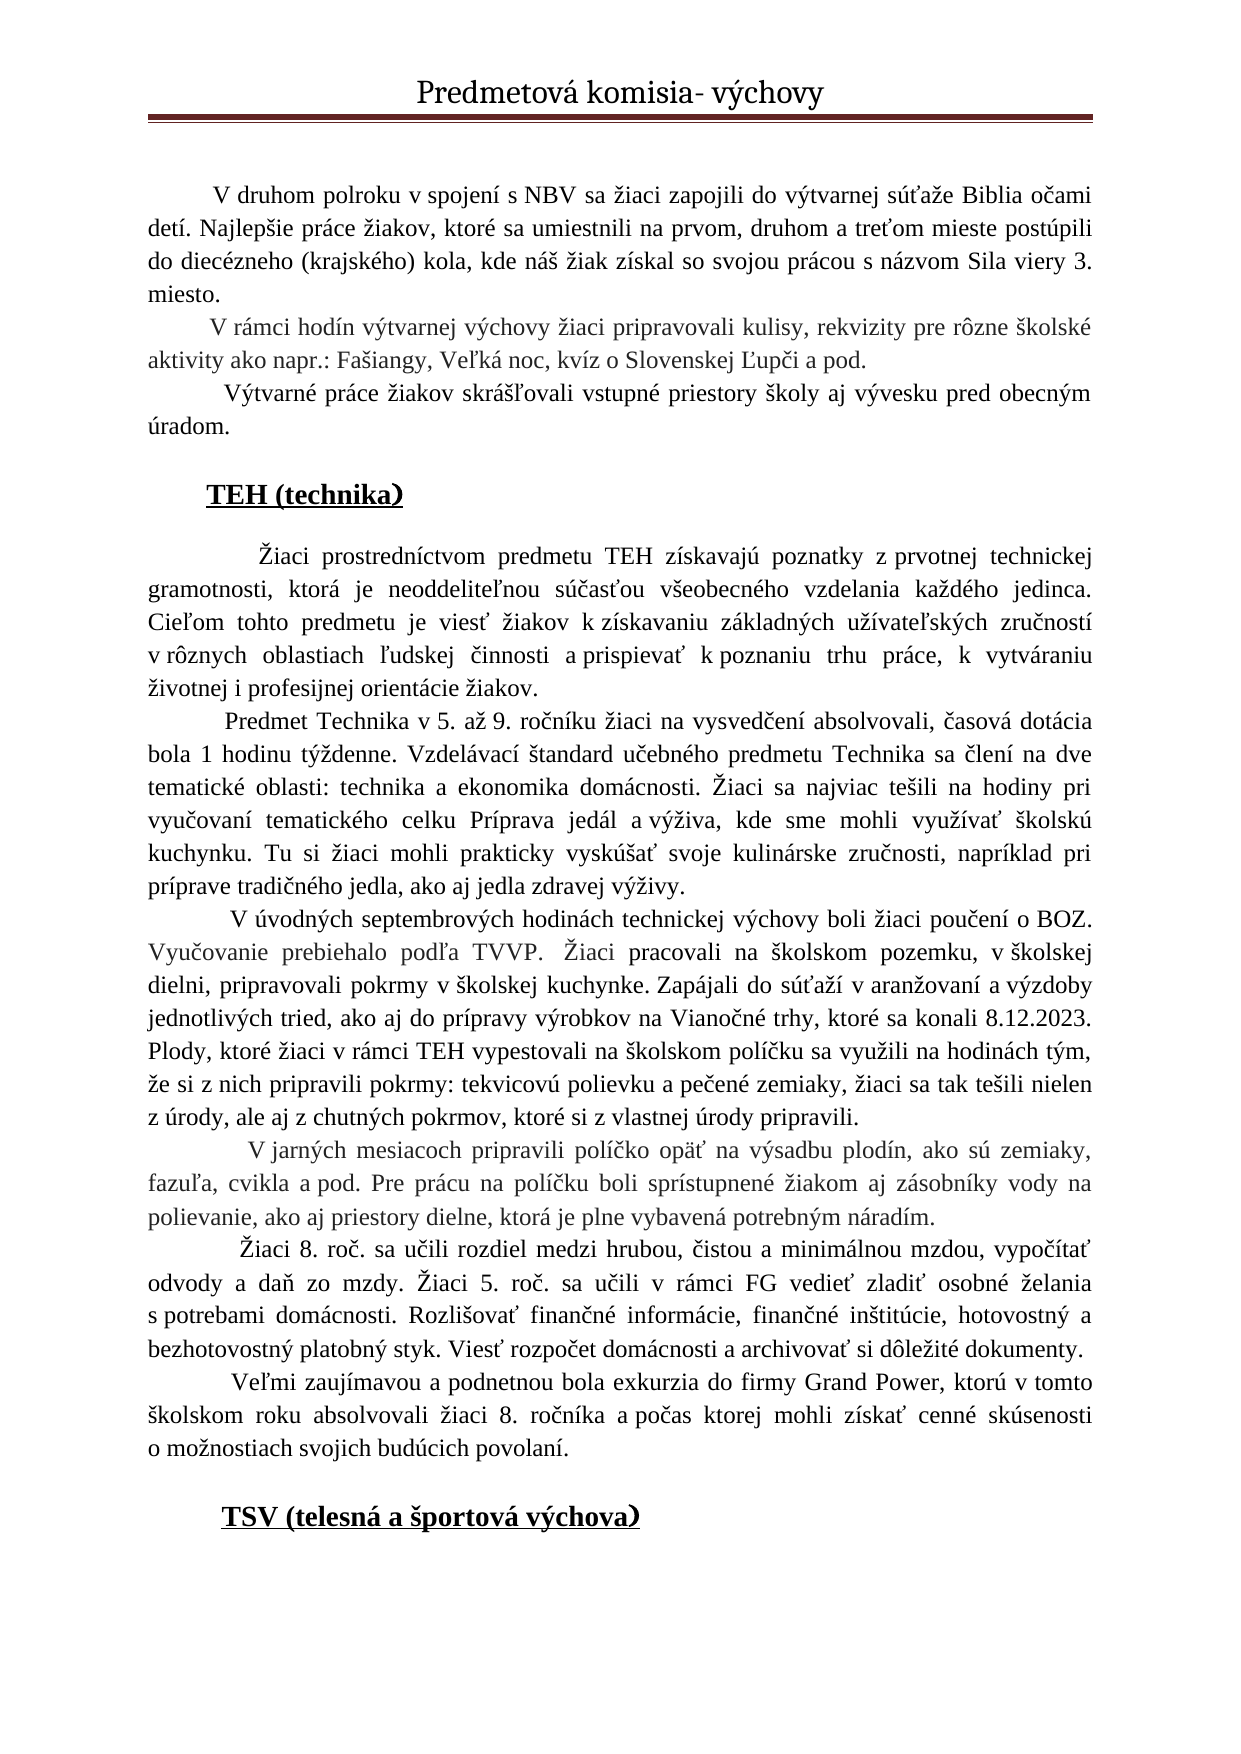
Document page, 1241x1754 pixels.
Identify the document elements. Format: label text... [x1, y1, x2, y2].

text TEH (technika [148, 477, 1093, 511]
text Veľmi zaujímavou a podnetnou bola exkurzia do firmy Grand Power, ktorú v tomto školskom roku absolvovali žiaci 8. ročníka a počas ktorej mohli získať cenné skúsenosti o možnostiach svojich budúcich povolaní. [148, 1395, 1093, 1461]
text V druhom polroku v spojení s NBV sa žiaci zapojili do výtvarnej súťaže Biblia očami detí. Najlepšie práce žiakov, ktoré sa umiestnili na prvom, druhom a treťom mieste postúpili do diecézneho (krajského) kola, kde náš žiak získal so svojou prácou s názvom Sila viery 3. miesto. [148, 180, 1093, 308]
text V úvodných septembrových hodinách technickej výchovy boli žiaci poučení o BOZ. Vyučovanie prebiehalo podľa TVVP. Žiaci pracovali na školskom pozemku, v školskej dielni, pripravovali pokrmy v školskej kuchynke. Zapájali do súťaží v aranžovaní a výzdoby jednotlivých tried, ako aj do prípravy výrobkov na Vianočné trhy, ktoré sa konali 8.12.2023. Plody, ktoré žiaci v rámci TEH vypestovali na školskom políčku sa využili na hodinách tým, že si z nich pripravili pokrmy: tekvicovú polievku a pečené zemiaky, žiaci sa tak tešili nielen z úrody, ale aj z chutných pokrmov, ktoré si z vlastnej úrody pripravili. [148, 904, 1093, 1131]
text V jarných mesiacoch pripravili políčko opäť na výsadbu plodín, ako sú zemiaky, fazuľa, cvikla a pod. Pre prácu na políčku boli sprístupnené žiakom aj zásobníky vody na polievanie, ako aj priestory dielne, ktorá je plne vybavená potrebným náradím. [148, 1136, 1093, 1230]
text V rámci hodín výtvarnej výchovy žiaci pripravovali kulisy, rekvizity pre rôzne školské aktivity ako napr.: Fašiangy, Veľká noc, kvíz o Slovenskej Ľupči a pod. [148, 312, 1093, 374]
text Predmet Technika v 5. až 9. ročníku žiaci na vysvedčení absolvovali, časová dotácia bola 1 hodinu týždenne. Vzdelávací štandard učebného predmetu Technika sa člení na dve tematické oblasti: technika a ekonomika domácnosti. Žiaci sa najviac tešili na hodiny pri vyučovaní tematického celku Príprava jedál a výživa, kde sme mohli využívať školskú kuchynku. Tu si žiaci mohli prakticky vyskúšať svoje kulinárske zručnosti, napríklad pri príprave tradičného jedla, ako aj jedla zdravej výživy. [148, 706, 1093, 900]
text Žiaci prostredníctvom predmetu TEH získavajú poznatky z prvotnej technickej gramotnosti, ktorá je neoddeliteľnou súčasťou všeobecného vzdelania každého jedinca. Cieľom tohto predmetu je viesť žiakov k získavaniu základných užívateľských zručností v rôznych oblastiach ľudskej činnosti a prispievať k poznaniu trhu práce, k vytváraniu životnej i profesijnej orientácie žiakov. [148, 541, 1093, 702]
text TSV (telesná a športová výchova [148, 1499, 1093, 1532]
text Žiaci 8. roč. sa učili rozdiel medzi hrubou, čistou a minimálnou mzdou, vypočítať odvody a daň zo mzdy. Žiaci 5. roč. sa učili v rámci FG vedieť zladiť osobné želania s potrebami domácnosti. Rozlišovať finančné informácie, finančné inštitúcie, hotovostný a bezhotovostný platobný styk. Viesť rozpočet domácnosti a archivovať si dôležité dokumenty. [148, 1234, 1093, 1362]
text Výtvarné práce žiakov skrášľovali vstupné priestory školy aj vývesku pred obecným úradom. [148, 378, 1093, 440]
